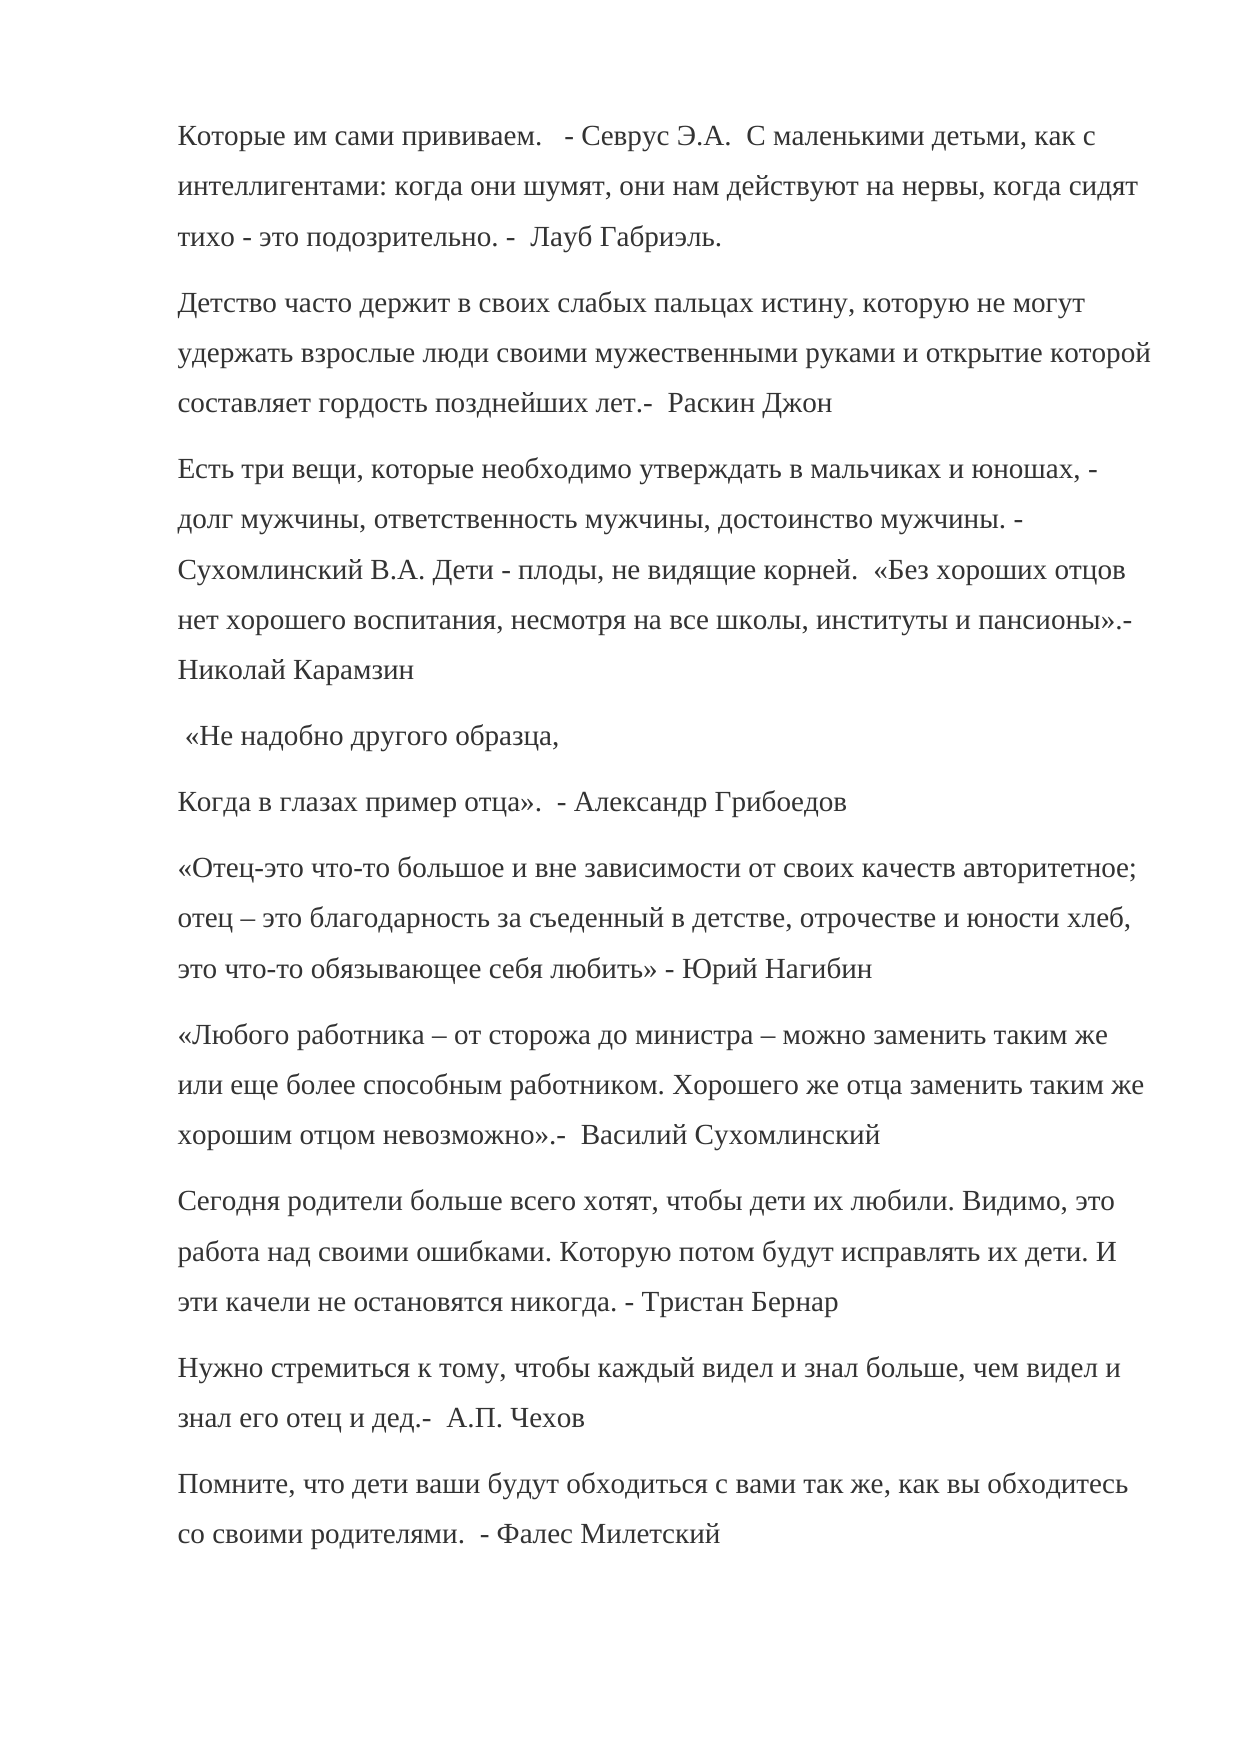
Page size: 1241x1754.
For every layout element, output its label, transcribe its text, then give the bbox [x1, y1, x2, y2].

text Помните, что дети ваши будут обходиться с вами так же, как вы обходитесь со своими родителями. - Фалес Милетский [177, 1466, 1152, 1550]
text Есть три вещи, которые необходимо утверждать в мальчиках и юношах, - долг мужчины, ответственность мужчины, достоинство мужчины. - Сухомлинский В.А. Дети - плоды, не видящие корней. «Без хороших отцов нет хорошего воспитания, несмотря на все школы, институты и пансионы».- Николай Карамзин [177, 451, 1152, 686]
text Сегодня родители больше всего хотят, чтобы дети их любили. Видимо, это работа над своими ошибками. Которую потом будут исправлять их дети. И эти качели не остановятся никогда. - Тристан Бернар [177, 1183, 1152, 1318]
text Нужно стремиться к тому, чтобы каждый видел и знал больше, чем видел и знал его отец и дед.- А.П. Чехов [177, 1350, 1152, 1434]
text «Любого работника – от сторожа до министра – можно заменить таким же или еще более способным работником. Хорошего же отца заменить таким же хорошим отцом невозможно».- Василий Сухомлинский [177, 1017, 1152, 1151]
text «Отец-это что-то большое и вне зависимости от своих качеств авторитетное; отец – это благодарность за съеденный в детстве, отрочестве и юности хлеб, это что-то обязывающее себя любить» - Юрий Нагибин [177, 850, 1152, 984]
text Которые им сами прививаем. - Севрус Э.А. С маленькими детьми, как с интеллигентами: когда они шумят, они нам действуют на нервы, когда сидят тихо - это подозрительно. - Лауб Габриэль. [177, 118, 1152, 252]
text «Не надобно другого образца, [177, 718, 1152, 752]
text Когда в глазах пример отца». - Александр Грибоедов [177, 784, 1152, 818]
text Детство часто держит в своих слабых пальцах истину, которую не могут удержать взрослые люди своими мужественными руками и открытие которой составляет гордость позднейших лет.- Раскин Джон [177, 285, 1152, 419]
